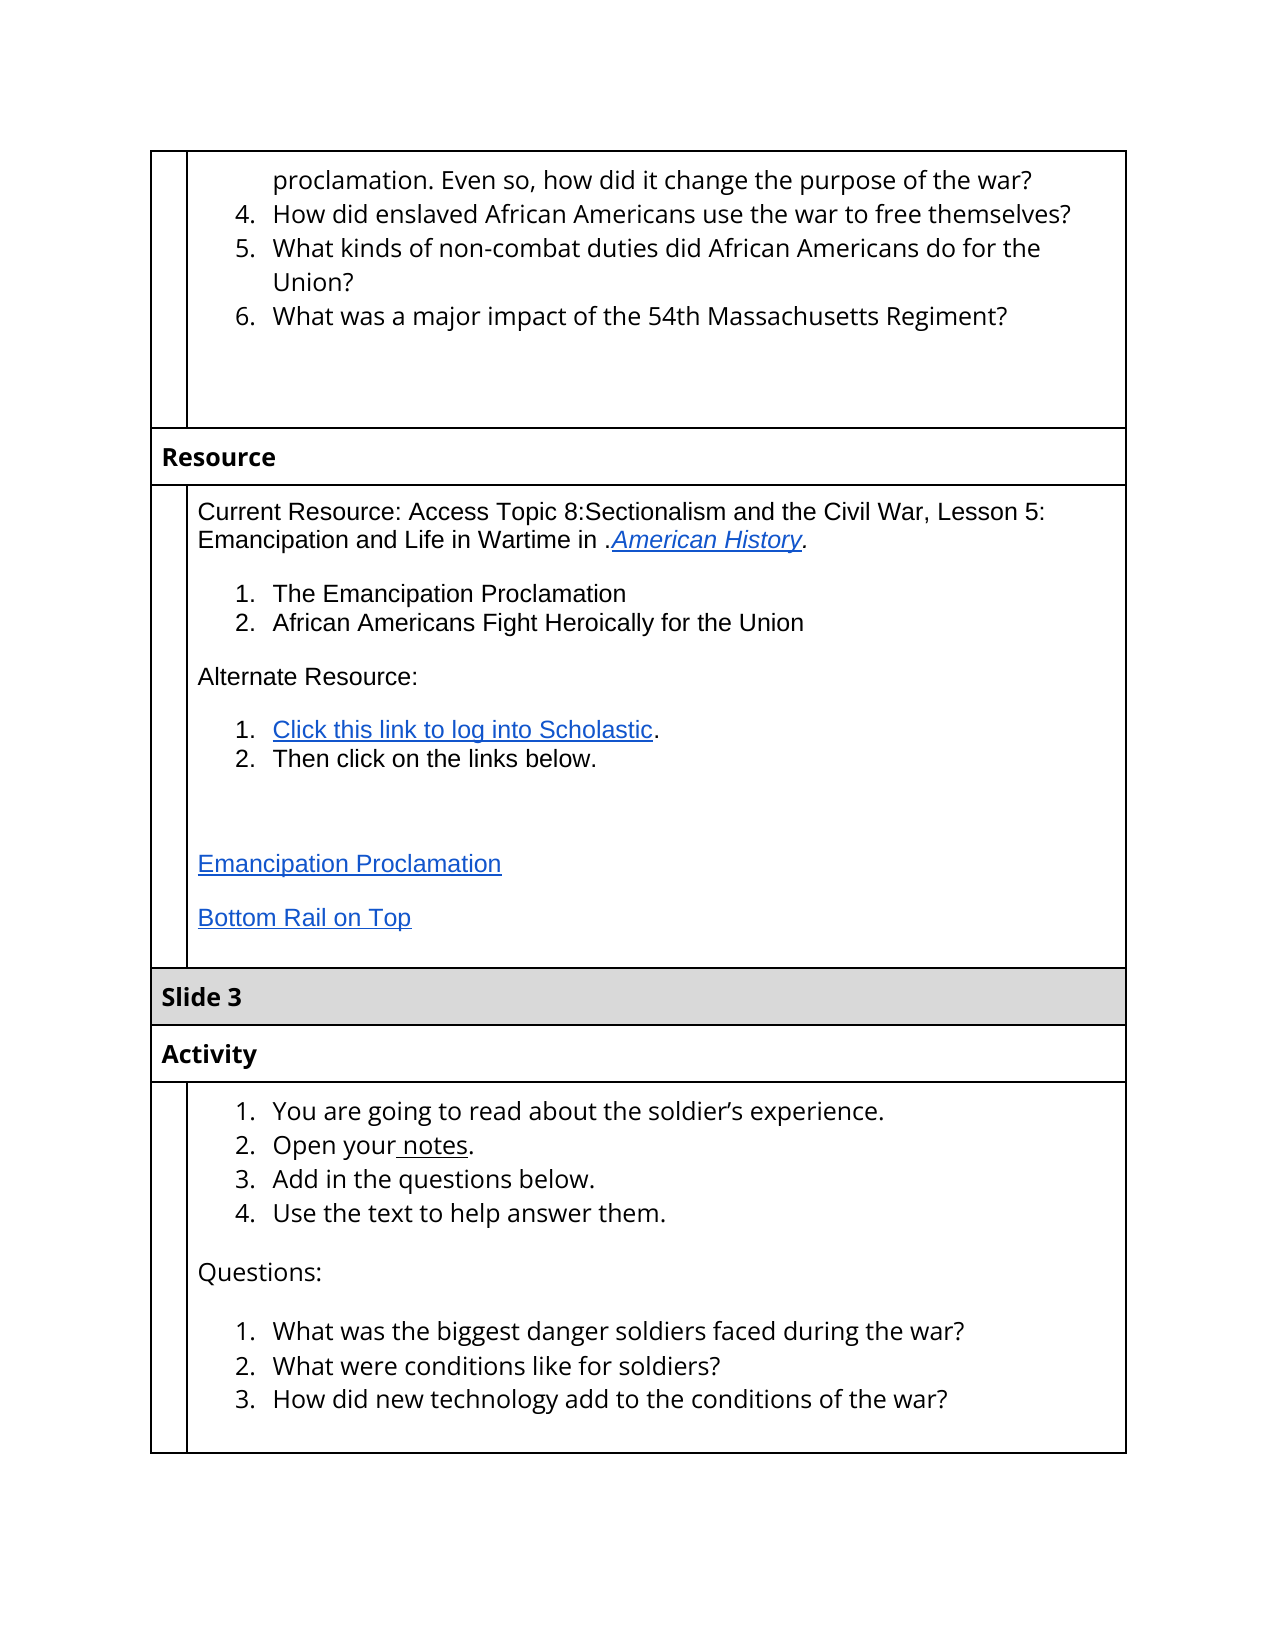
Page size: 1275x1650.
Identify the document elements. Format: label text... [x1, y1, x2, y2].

table_cell Current Resource: Access Topic 8:Sectionalism and the Civil War, Lesson 5: Emancipation and Life in Wartime in .American History. The Emancipation Proclamation African Americans Fight Heroically for the Union Alternate Resource: Click this link to log into Scholastic. Then click on the links below. Emancipation Proclamation Bottom Rail on Top [188, 486, 1125, 967]
table_cell Activity [152, 1026, 1125, 1081]
table_cell [152, 152, 186, 427]
table_cell [152, 486, 186, 967]
table_cell Slide 3 [152, 969, 1125, 1024]
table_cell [188, 152, 1125, 427]
table_cell Resource [152, 429, 1125, 484]
table_cell You are going to read about the soldier’s experience. Open your notes. Add in the questions below. Use the text to help answer them. Questions: What was the biggest danger soldiers faced during the war? What were conditions like for soldiers? How did new technology add to the conditions of the war? [188, 1083, 1125, 1452]
table_cell [152, 1083, 186, 1452]
